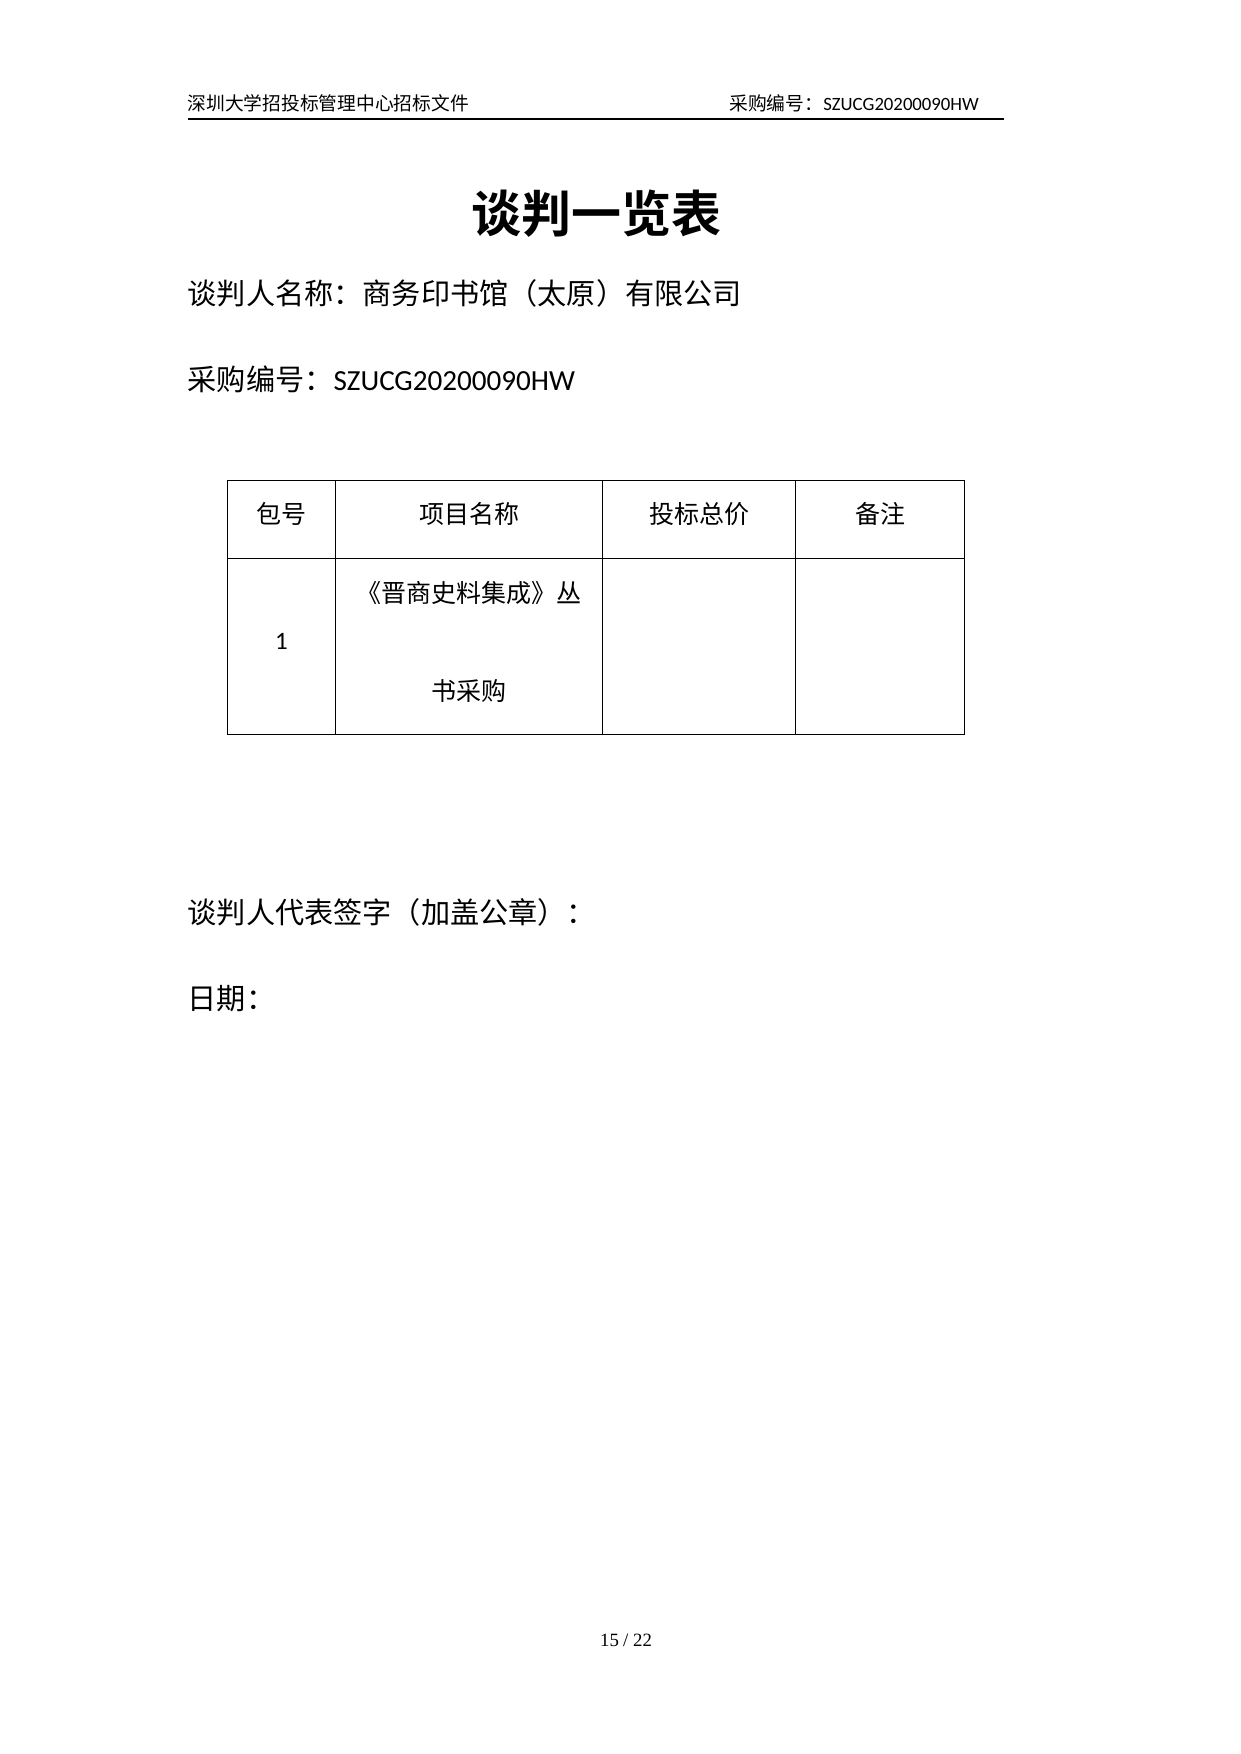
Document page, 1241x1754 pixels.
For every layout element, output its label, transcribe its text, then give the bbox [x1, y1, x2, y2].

text 谈判人名称：商务印书馆（太原）有限公司 [187, 259, 1004, 324]
table_cell [796, 559, 964, 734]
text 采购编号：SZUCG20200090HW [187, 346, 1004, 411]
table_header 备注 [796, 481, 964, 558]
table_cell 《晋商史料集成》丛书采购 [336, 559, 602, 734]
table_header 项目名称 [336, 481, 602, 558]
table_cell [603, 559, 795, 734]
table_header 包号 [228, 481, 335, 558]
table_cell 1 [228, 559, 335, 734]
text 日期： [187, 964, 1004, 1029]
text 谈判人代表签字（加盖公章）： [187, 878, 1004, 943]
table_header 投标总价 [603, 481, 795, 558]
text 谈判一览表 [187, 162, 1004, 259]
